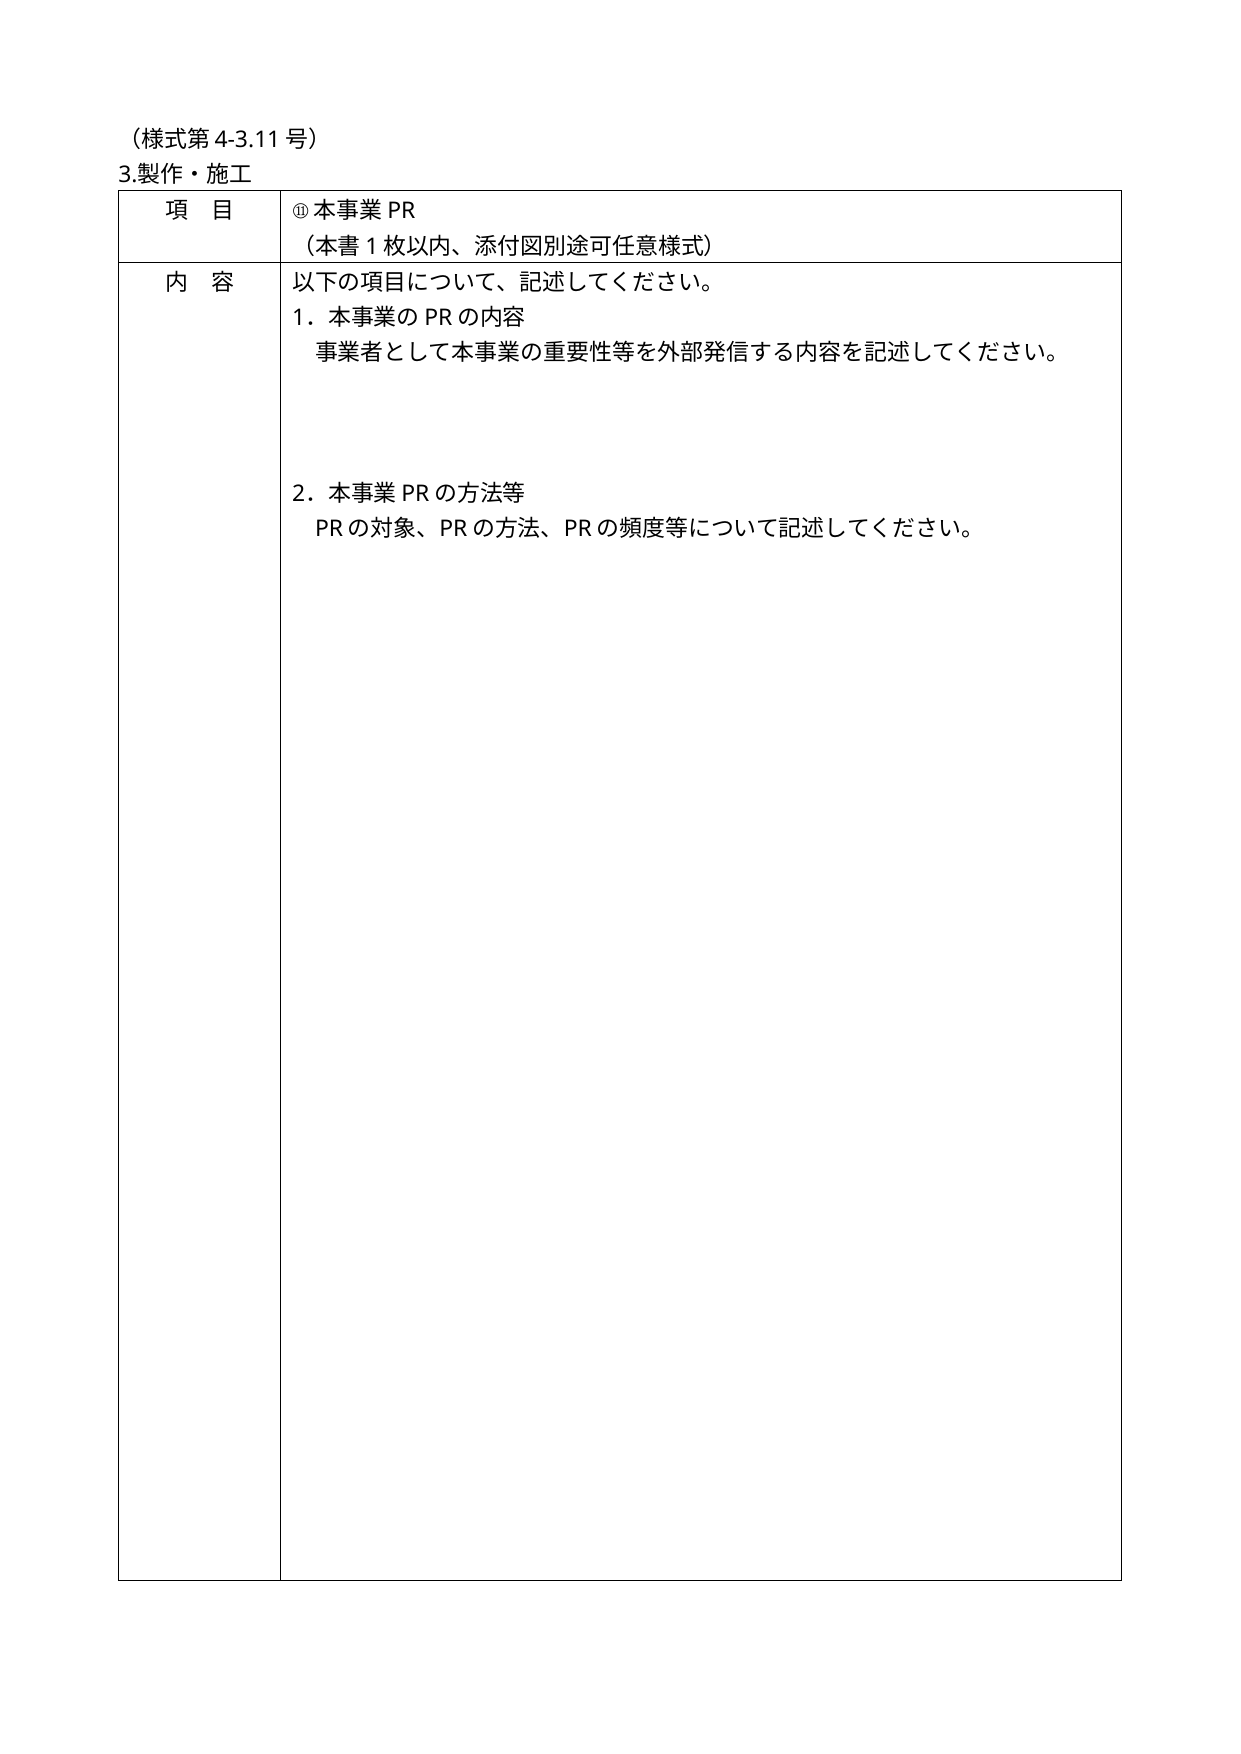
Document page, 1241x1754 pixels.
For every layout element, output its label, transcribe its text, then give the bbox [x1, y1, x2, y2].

text （様式第4-3.11号） [118, 120, 1122, 155]
text 3.製作・施工 [118, 155, 1122, 190]
table_cell 内 容 [119, 263, 280, 1580]
table_header ⑪本事業PR （本書1枚以内、添付図別途可任意様式） [281, 191, 1121, 262]
table_header 項 目 [119, 191, 280, 262]
table_cell 以下の項目について、記述してください。 1．本事業のPRの内容 事業者として本事業の重要性等を外部発信する内容を記述してください。 2．本事業PRの方法等 PRの対象、PRの方法、PRの頻度等について記述してください。 [281, 263, 1121, 1580]
